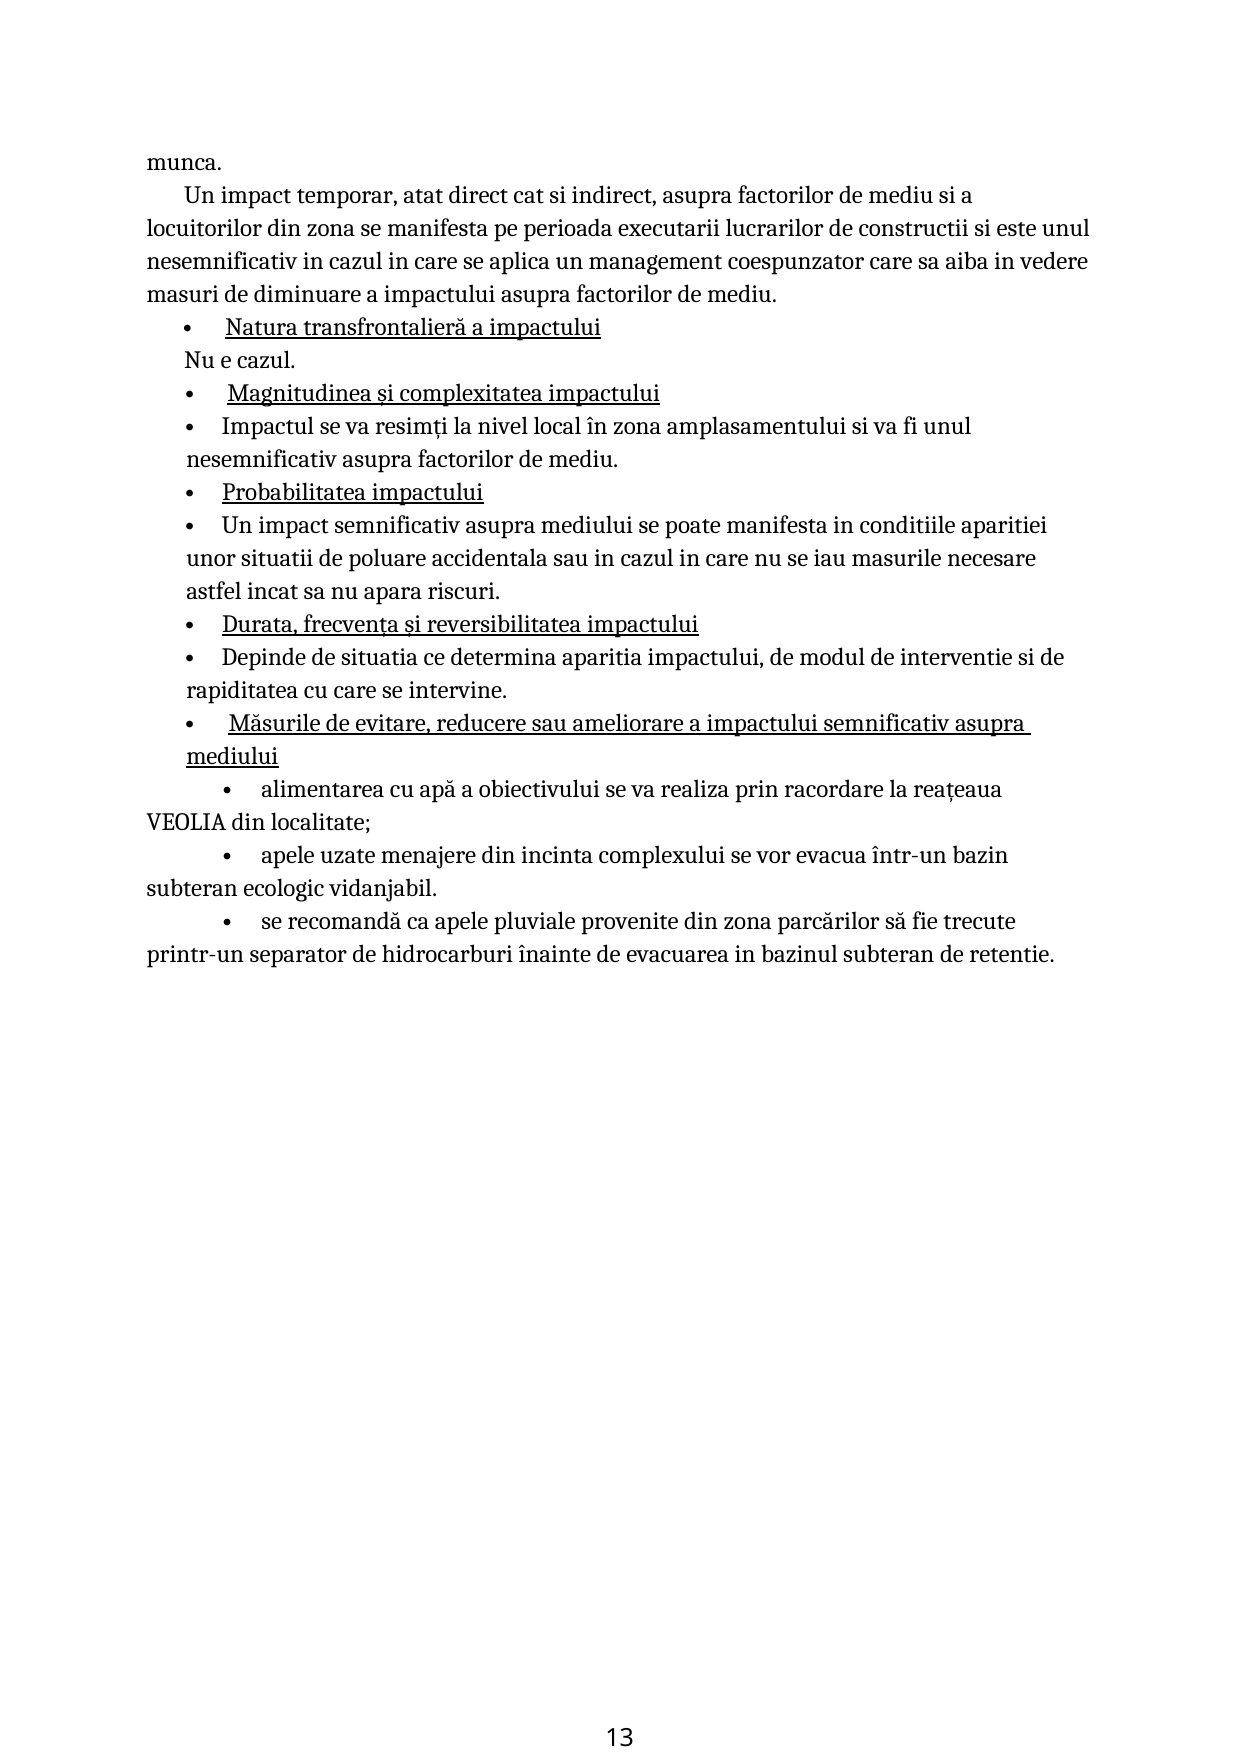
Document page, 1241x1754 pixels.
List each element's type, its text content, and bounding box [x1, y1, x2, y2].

text locuitorilor din zona se manifesta pe perioada executarii lucrarilor de constructii si este unul nesemnificativ in cazul in care se aplica un management coespunzator care sa aiba in vedere masuri de diminuare a impactului asupra factorilor de mediu. [146, 214, 1092, 308]
list se recomandă ca apele pluviale provenite din zona parcărilor să fie trecute [223, 907, 1092, 936]
list Natura transfrontalieră a impactului [146, 313, 1092, 341]
text Nu e cazul. [146, 346, 1092, 374]
list Un impact semnificativ asupra mediului se poate manifesta in conditiile aparitiei unor situatii de poluare accidentala sau in cazul in care nu se iau masurile necesare astfel incat sa nu apara riscuri. [186, 511, 1092, 606]
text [146, 148, 1092, 176]
text Un impact temporar, atat direct cat si indirect, asupra factorilor de mediu si a [184, 181, 1092, 209]
text VEOLIA din localitate; [146, 808, 1092, 837]
text subteran ecologic vidanjabil. [146, 874, 1092, 903]
list Magnitudinea și complexitatea impactului [146, 379, 1092, 407]
list Probabilitatea impactului [146, 478, 1092, 507]
list alimentarea cu apă a obiectivului se va realiza prin racordare la reațeaua [223, 775, 1092, 804]
text printr-un separator de hidrocarburi înainte de evacuarea in bazinul subteran de retentie. [146, 940, 1092, 969]
list Măsurile de evitare, reducere sau ameliorare a impactului semnificativ asupra mediului [186, 709, 1092, 771]
list apele uzate menajere din incinta complexului se vor evacua într-un bazin [223, 841, 1092, 870]
list Depinde de situatia ce determina aparitia impactului, de modul de interventie si de rapiditatea cu care se intervine. [186, 643, 1092, 705]
list Durata, frecvența și reversibilitatea impactului [146, 610, 1092, 639]
list Impactul se va resimți la nivel local în zona amplasamentului si va fi unul nesemnificativ asupra factorilor de mediu. [186, 412, 1092, 473]
